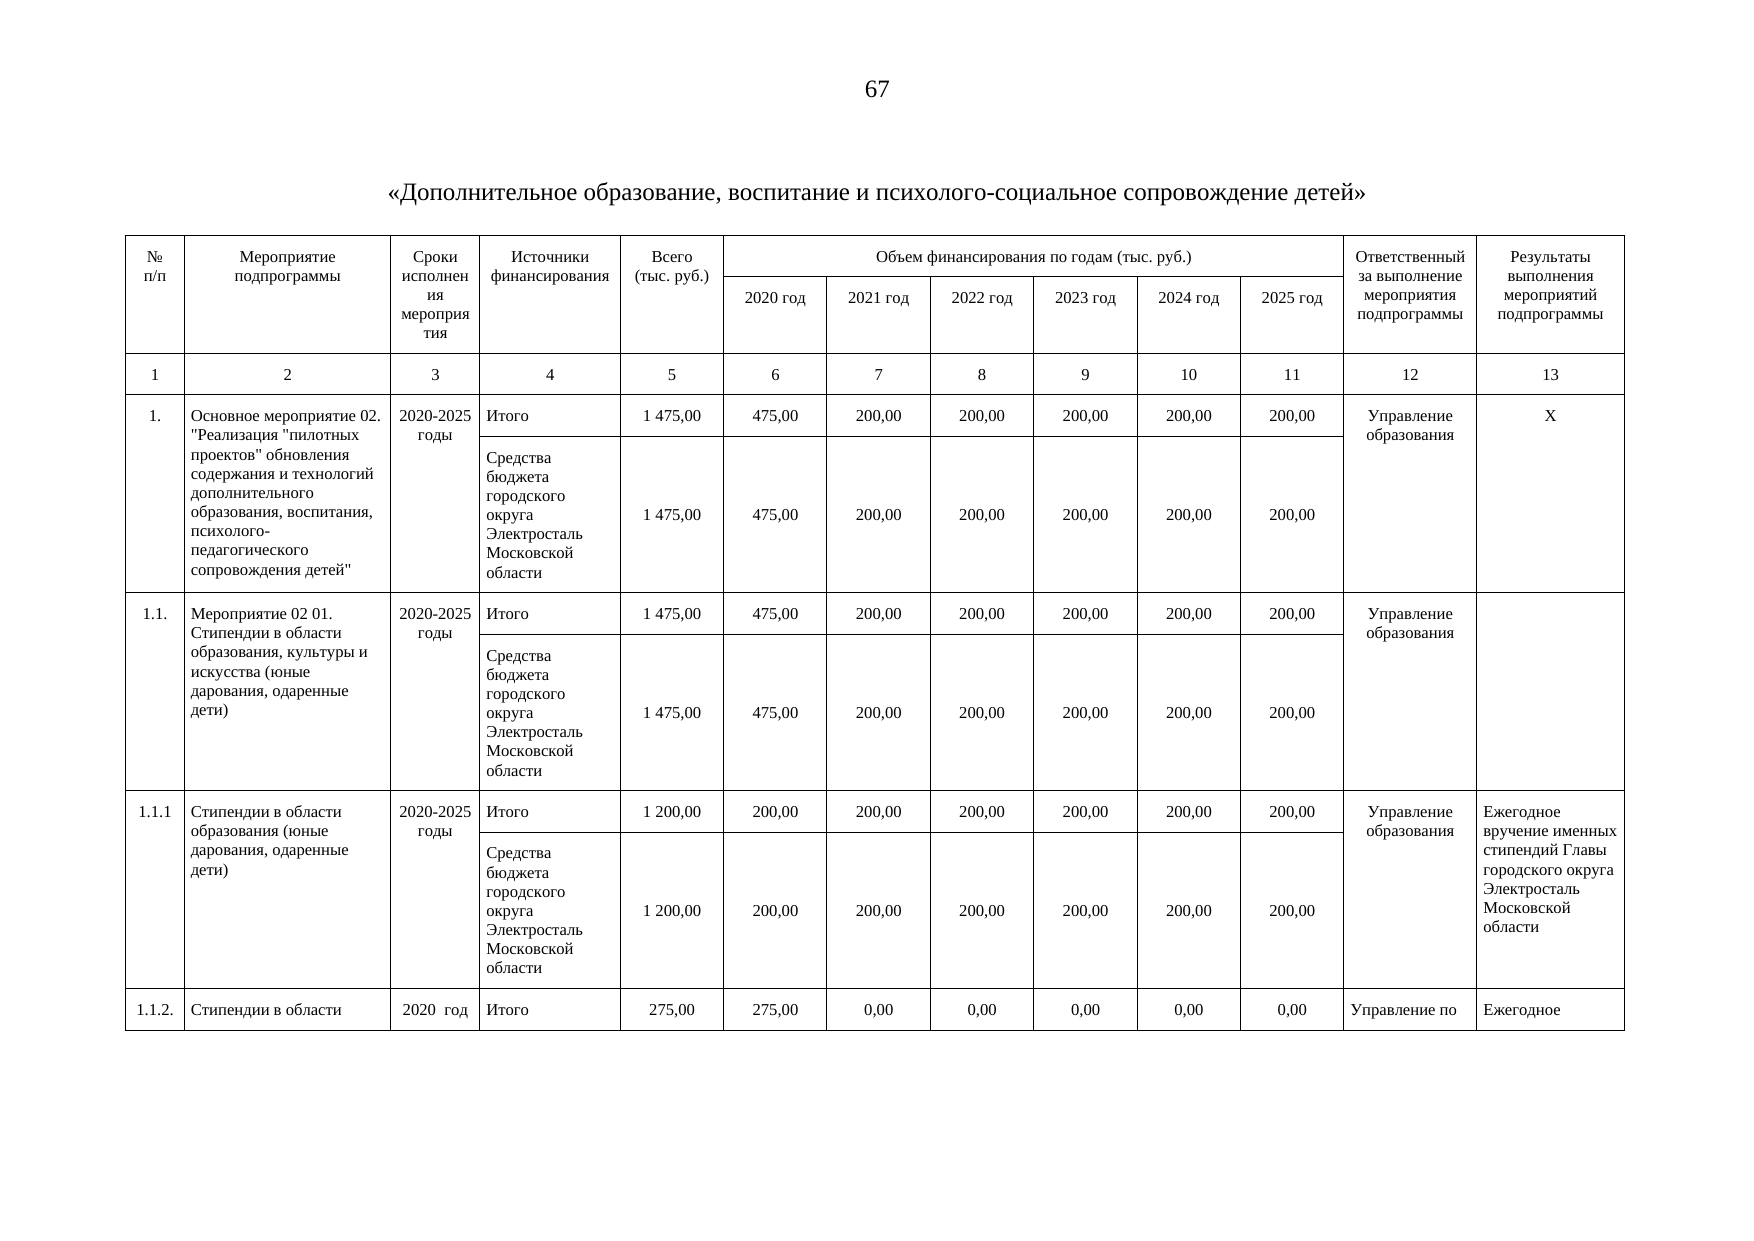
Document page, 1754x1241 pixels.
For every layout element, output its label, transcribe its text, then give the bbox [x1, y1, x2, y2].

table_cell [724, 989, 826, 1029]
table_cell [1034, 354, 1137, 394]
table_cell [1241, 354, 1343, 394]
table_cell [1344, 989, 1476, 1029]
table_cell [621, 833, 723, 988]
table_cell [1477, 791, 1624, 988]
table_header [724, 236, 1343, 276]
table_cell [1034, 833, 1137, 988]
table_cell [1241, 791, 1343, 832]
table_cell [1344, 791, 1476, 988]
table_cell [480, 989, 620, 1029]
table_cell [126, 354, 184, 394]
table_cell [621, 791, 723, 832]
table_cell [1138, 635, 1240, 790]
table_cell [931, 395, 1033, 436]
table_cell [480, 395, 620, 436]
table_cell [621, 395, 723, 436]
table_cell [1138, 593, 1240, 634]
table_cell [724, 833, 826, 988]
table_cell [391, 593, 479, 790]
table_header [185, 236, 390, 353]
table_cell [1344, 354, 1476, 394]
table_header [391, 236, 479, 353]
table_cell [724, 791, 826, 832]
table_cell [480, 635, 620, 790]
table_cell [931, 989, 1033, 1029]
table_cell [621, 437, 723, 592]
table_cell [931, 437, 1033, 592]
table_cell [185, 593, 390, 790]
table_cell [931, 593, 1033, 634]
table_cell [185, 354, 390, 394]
text «Дополнительное образование, воспитание и психолого-социальное сопровождение детей» [118, 177, 1636, 206]
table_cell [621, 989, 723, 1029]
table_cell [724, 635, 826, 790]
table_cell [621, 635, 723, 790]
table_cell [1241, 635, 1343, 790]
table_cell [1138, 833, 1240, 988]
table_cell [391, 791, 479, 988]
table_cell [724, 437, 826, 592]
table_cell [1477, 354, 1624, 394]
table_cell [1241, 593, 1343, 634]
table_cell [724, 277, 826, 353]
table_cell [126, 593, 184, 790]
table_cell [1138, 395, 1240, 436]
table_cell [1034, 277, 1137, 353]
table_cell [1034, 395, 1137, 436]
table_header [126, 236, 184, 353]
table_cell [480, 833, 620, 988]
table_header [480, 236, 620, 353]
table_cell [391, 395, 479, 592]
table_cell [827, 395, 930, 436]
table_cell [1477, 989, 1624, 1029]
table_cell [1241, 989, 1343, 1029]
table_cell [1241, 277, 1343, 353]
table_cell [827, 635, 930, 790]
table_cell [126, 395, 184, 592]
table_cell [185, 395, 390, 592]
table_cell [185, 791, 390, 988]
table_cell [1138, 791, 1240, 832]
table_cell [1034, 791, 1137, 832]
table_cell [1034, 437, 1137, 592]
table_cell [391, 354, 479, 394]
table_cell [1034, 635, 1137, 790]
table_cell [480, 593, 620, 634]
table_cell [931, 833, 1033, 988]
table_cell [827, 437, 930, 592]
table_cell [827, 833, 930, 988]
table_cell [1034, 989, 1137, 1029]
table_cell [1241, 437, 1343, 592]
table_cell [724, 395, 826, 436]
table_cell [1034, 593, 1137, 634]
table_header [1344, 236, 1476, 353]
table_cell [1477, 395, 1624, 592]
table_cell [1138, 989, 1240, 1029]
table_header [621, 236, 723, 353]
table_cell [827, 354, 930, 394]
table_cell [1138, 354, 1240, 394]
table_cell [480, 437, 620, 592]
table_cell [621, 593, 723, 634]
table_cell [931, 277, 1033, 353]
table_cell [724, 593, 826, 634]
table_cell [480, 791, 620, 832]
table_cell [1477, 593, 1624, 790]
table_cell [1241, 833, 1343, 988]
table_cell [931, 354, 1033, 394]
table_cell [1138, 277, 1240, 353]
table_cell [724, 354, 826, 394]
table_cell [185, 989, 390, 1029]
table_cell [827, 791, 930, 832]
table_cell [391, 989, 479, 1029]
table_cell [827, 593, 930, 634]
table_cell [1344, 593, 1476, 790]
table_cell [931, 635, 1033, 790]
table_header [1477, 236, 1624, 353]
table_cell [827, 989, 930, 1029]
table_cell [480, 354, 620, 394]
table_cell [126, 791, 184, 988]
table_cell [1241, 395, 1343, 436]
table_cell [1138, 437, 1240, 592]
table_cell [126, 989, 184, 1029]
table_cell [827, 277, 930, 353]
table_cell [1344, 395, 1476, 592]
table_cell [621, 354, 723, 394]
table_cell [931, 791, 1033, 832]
